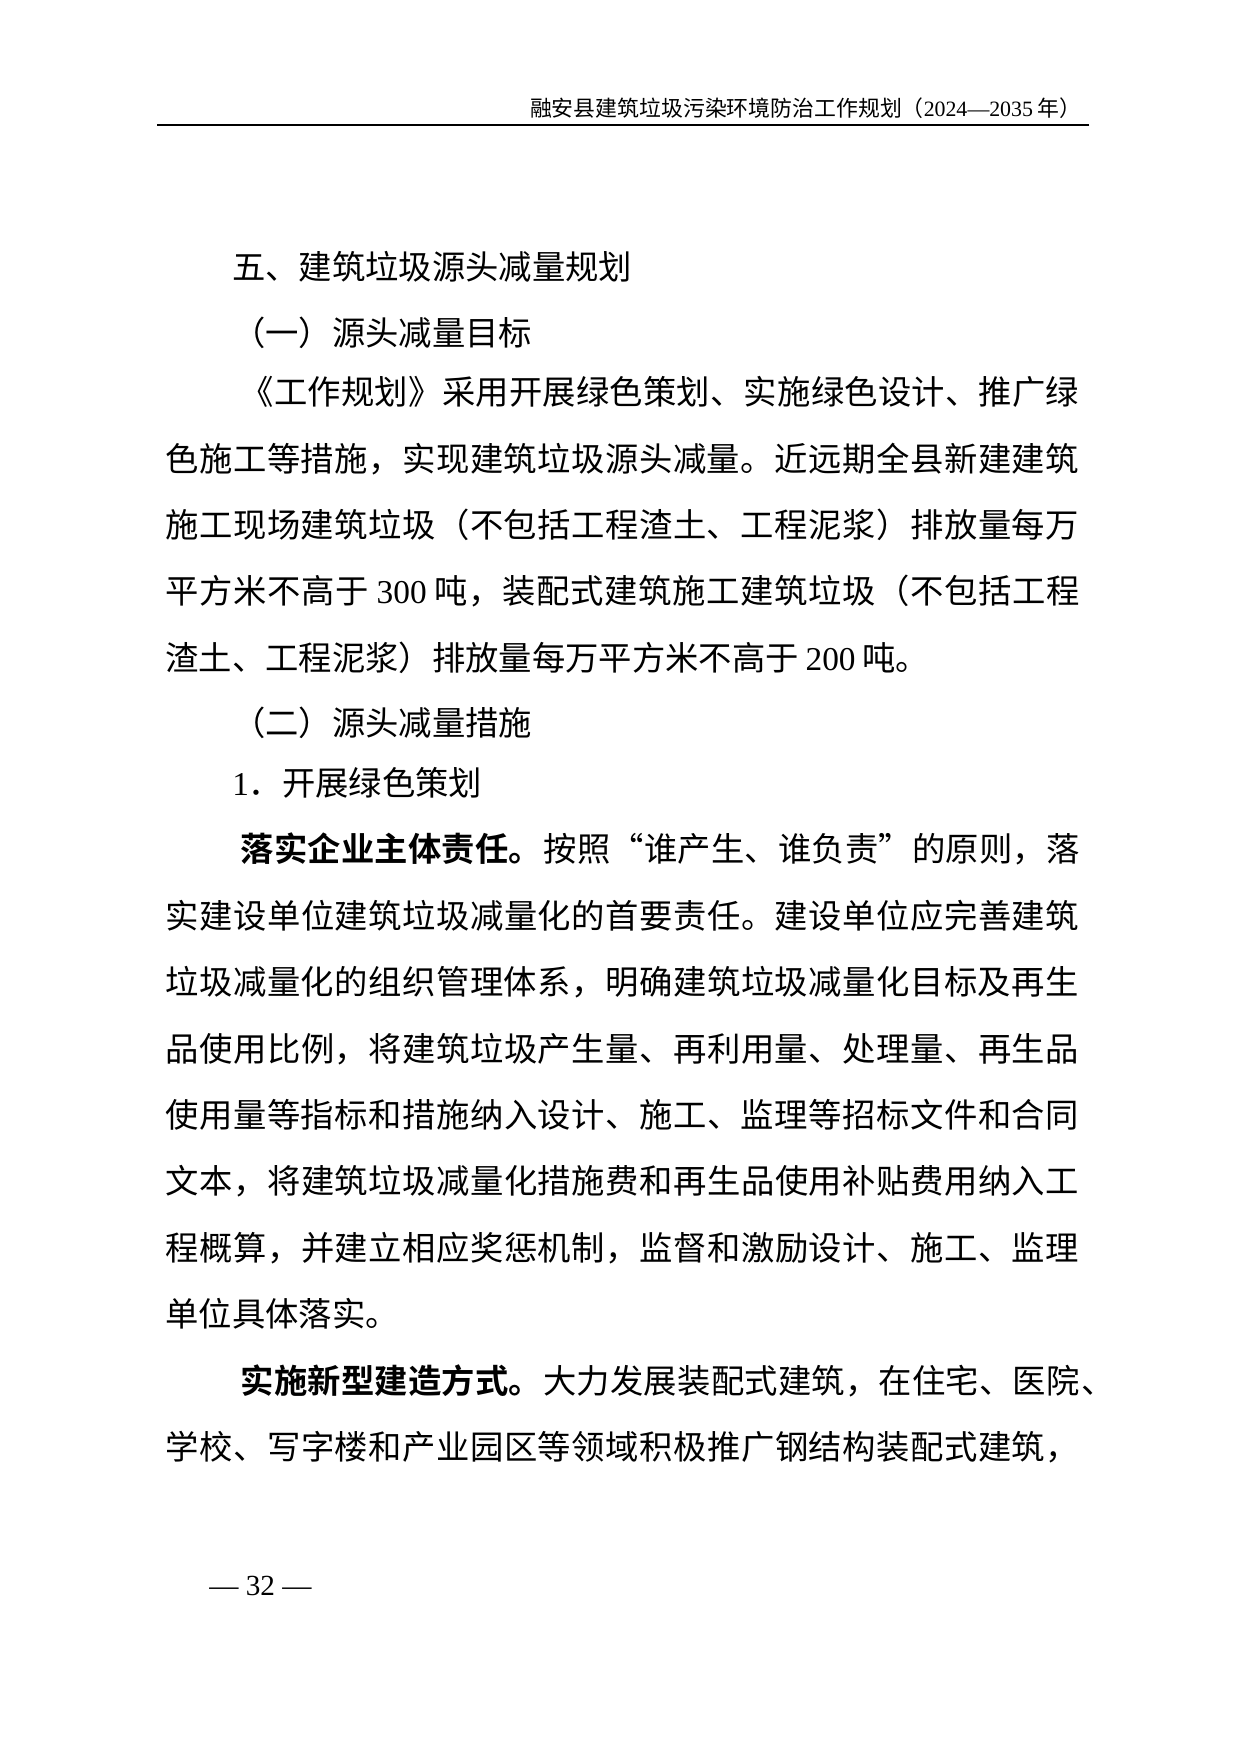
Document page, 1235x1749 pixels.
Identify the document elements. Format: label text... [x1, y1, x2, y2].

subtitle （二）源头减量措施 [165, 689, 1081, 747]
text 《工作规划》采用开展绿色策划、实施绿色设计、推广绿色施工等措施，实现建筑垃圾源头减量。近远期全县新建建筑施工现场建筑垃圾（不包括工程渣土、工程泥浆）排放量每万平方米不高于300吨，装配式建筑施工建筑垃圾（不包括工程渣土、工程泥浆）排放量每万平方米不高于200吨。 [165, 357, 1081, 689]
text 落实企业主体责任。按照“谁产生、谁负责”的原则，落实建设单位建筑垃圾减量化的首要责任。建设单位应完善建筑垃圾减量化的组织管理体系，明确建筑垃圾减量化目标及再生品使用比例，将建筑垃圾产生量、再利用量、处理量、再生品使用量等指标和措施纳入设计、施工、监理等招标文件和合同文本，将建筑垃圾减量化措施费和再生品使用补贴费用纳入工程概算，并建立相应奖惩机制，监督和激励设计、施工、监理单位具体落实。 [165, 814, 1081, 1346]
subtitle （一）源头减量目标 [165, 298, 1081, 357]
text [165, 1346, 1081, 1478]
text 1．开展绿色策划 [165, 747, 1081, 814]
subtitle 五、建筑垃圾源头减量规划 [165, 232, 1081, 298]
